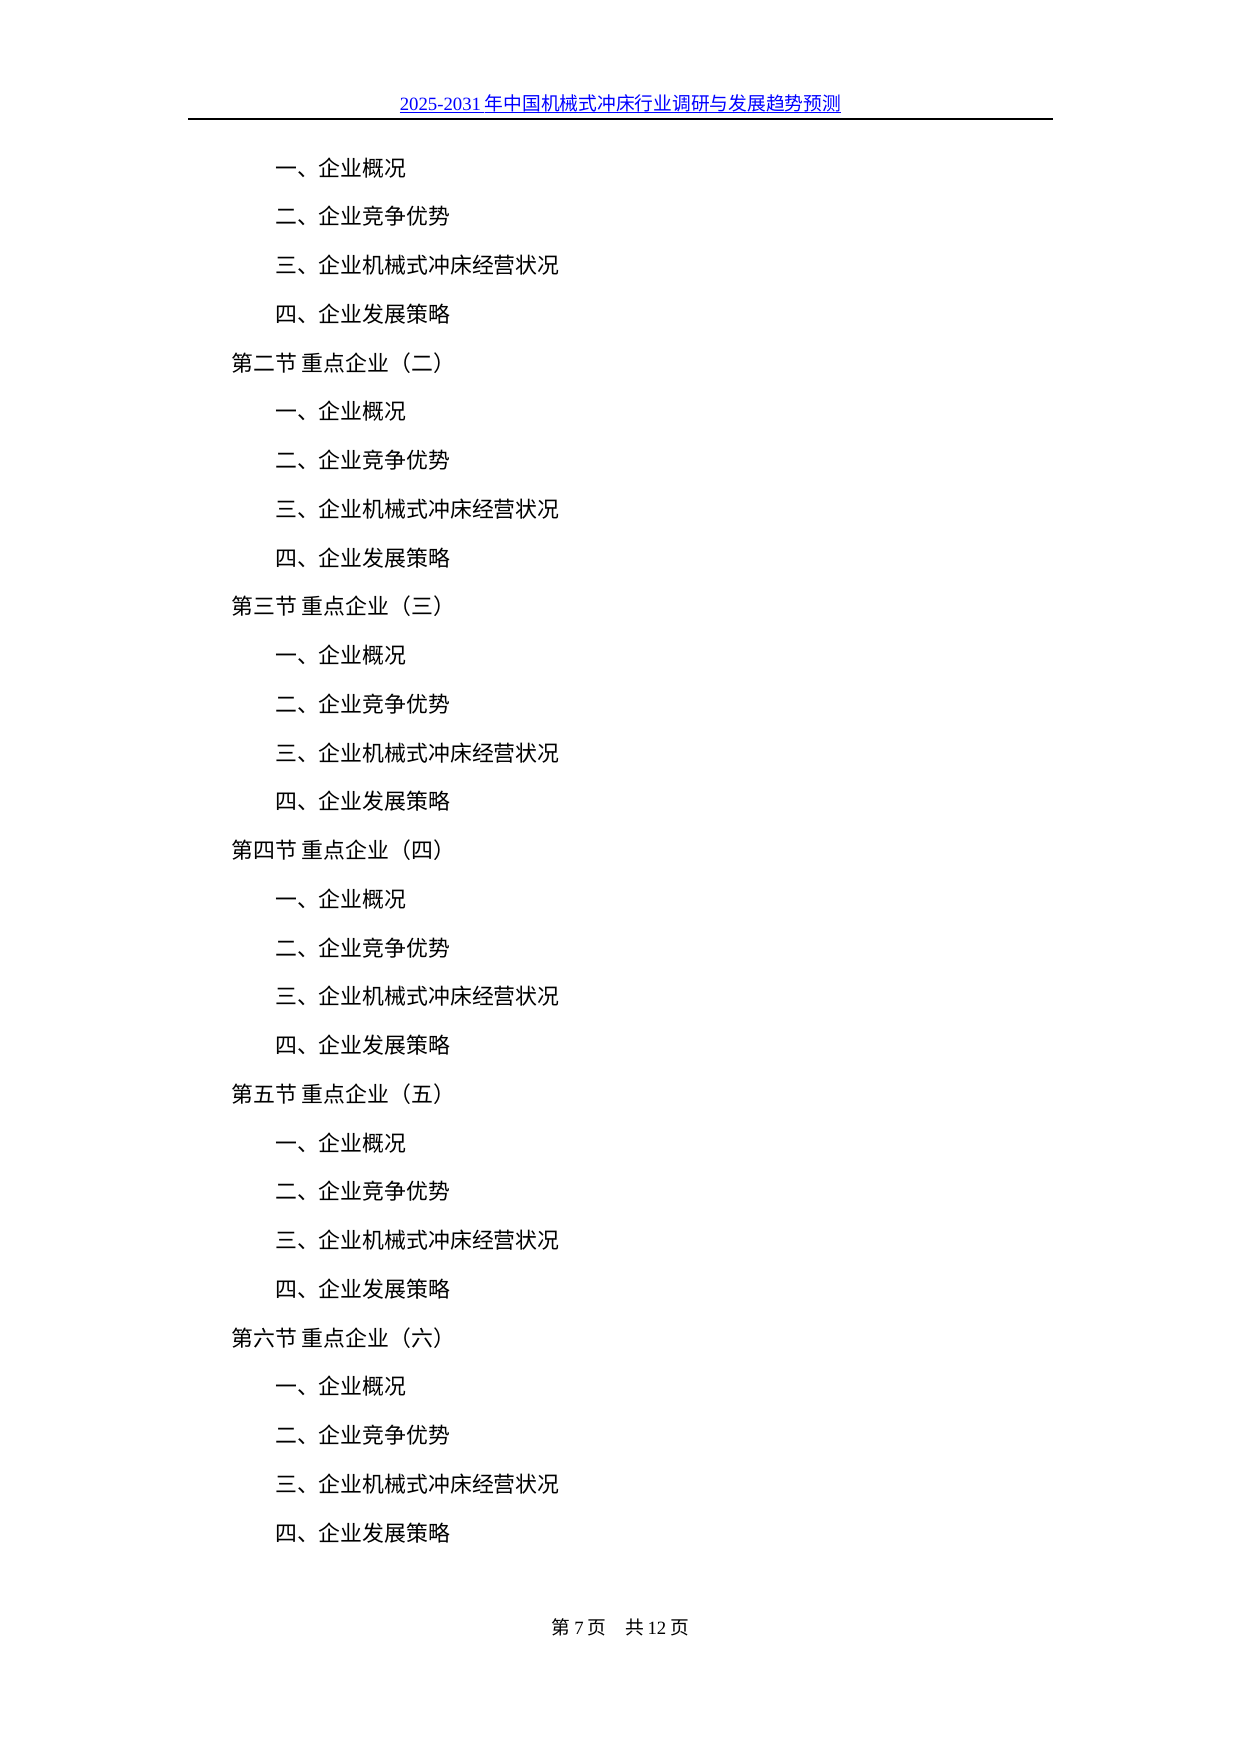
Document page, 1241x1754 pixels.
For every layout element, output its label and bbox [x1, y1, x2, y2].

text [187, 150, 1053, 1548]
